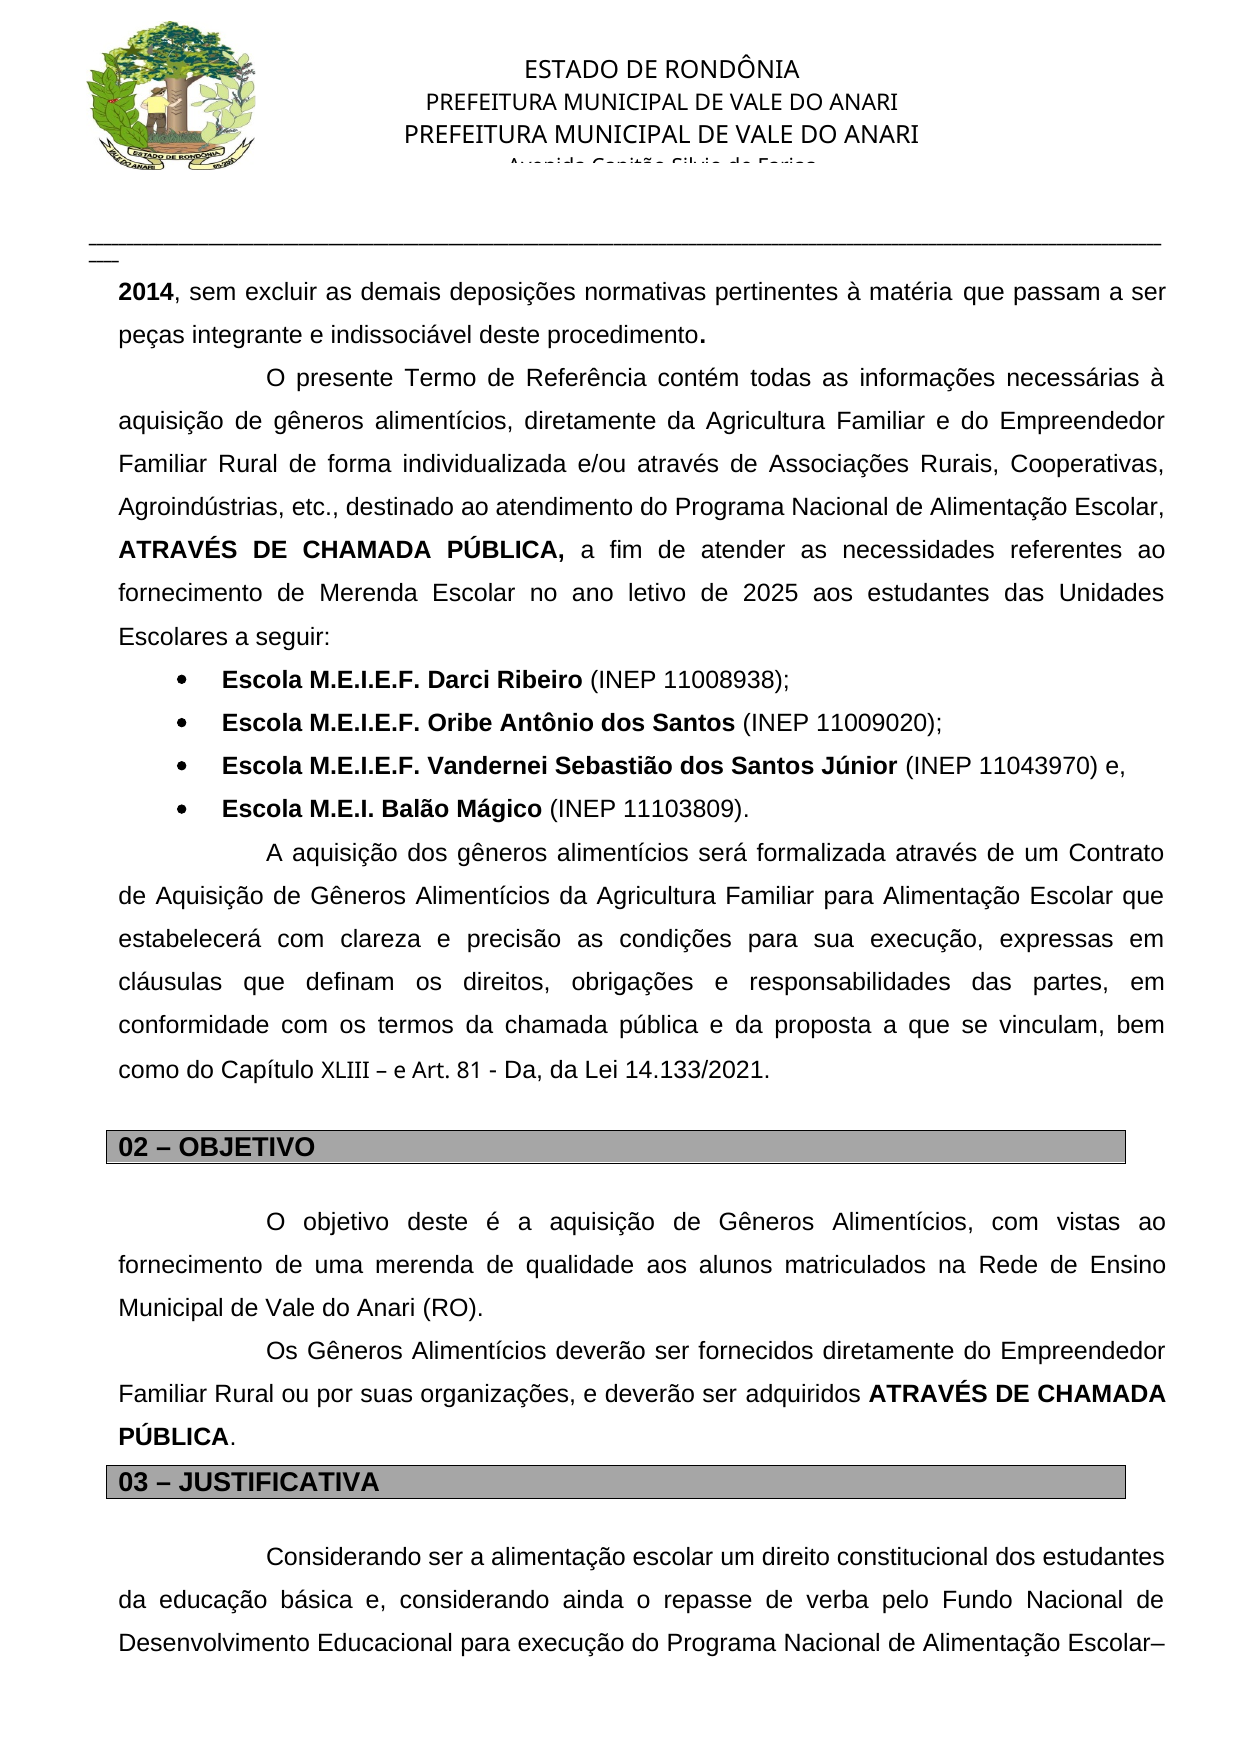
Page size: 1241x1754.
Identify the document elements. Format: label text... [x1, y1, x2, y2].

list Escola M.E.I.E.F. Oribe Antônio dos Santos (INEP 11009020); [177, 708, 1167, 737]
table_header 03 – JUSTIFICATIVA [107, 1466, 1125, 1498]
text O presente Termo de Referência contém todas as informações necessárias à aquisição de gêneros alimentícios, diretamente da Agricultura Familiar e do Empreendedor Familiar Rural de forma individualizada e/ou através de Associações Rurais, Cooperativas, Agroindústrias, etc., destinado ao atendimento do Programa Nacional de Alimentação Escolar, ATRAVÉS DE CHAMADA PÚBLICA, a fim de atender as necessidades referentes ao fornecimento de Merenda Escolar no ano letivo de 2025 aos estudantes das Unidades Escolares a seguir: [118, 363, 1167, 650]
text A aquisição dos gêneros alimentícios será formalizada através de um Contrato de Aquisição de Gêneros Alimentícios da Agricultura Familiar para Alimentação Escolar que estabelecerá com clareza e precisão as condições para sua execução, expressas em cláusulas que definam os direitos, obrigações e responsabilidades das partes, em conformidade com os termos da chamada pública e da proposta a que se vinculam, bem como do Capítulo XLIII – e Art. 81 - Da, da Lei 14.133/2021. [118, 838, 1167, 1086]
list Escola M.E.I.E.F. Darci Ribeiro (INEP 11008938); [177, 665, 1167, 693]
picture [86, 21, 256, 170]
list Escola M.E.I.E.F. Vandernei Sebastião dos Santos Júnior (INEP 11043970) e, [177, 751, 1167, 780]
list Escola M.E.I. Balão Mágico (INEP 11103809). [177, 794, 1167, 823]
table_header 02 – OBJETIVO [107, 1131, 1125, 1162]
text Os Gêneros Alimentícios deverão ser fornecidos diretamente do Empreendedor Familiar Rural ou por suas organizações, e deverão ser adquiridos ATRAVÉS DE CHAMADA PÚBLICA. [118, 1336, 1167, 1451]
text O objetivo deste é a aquisição de Gêneros Alimentícios, com vistas ao fornecimento de uma merenda de qualidade aos alunos matriculados na Rede de Ensino Municipal de Vale do Anari (RO). [118, 1207, 1167, 1322]
